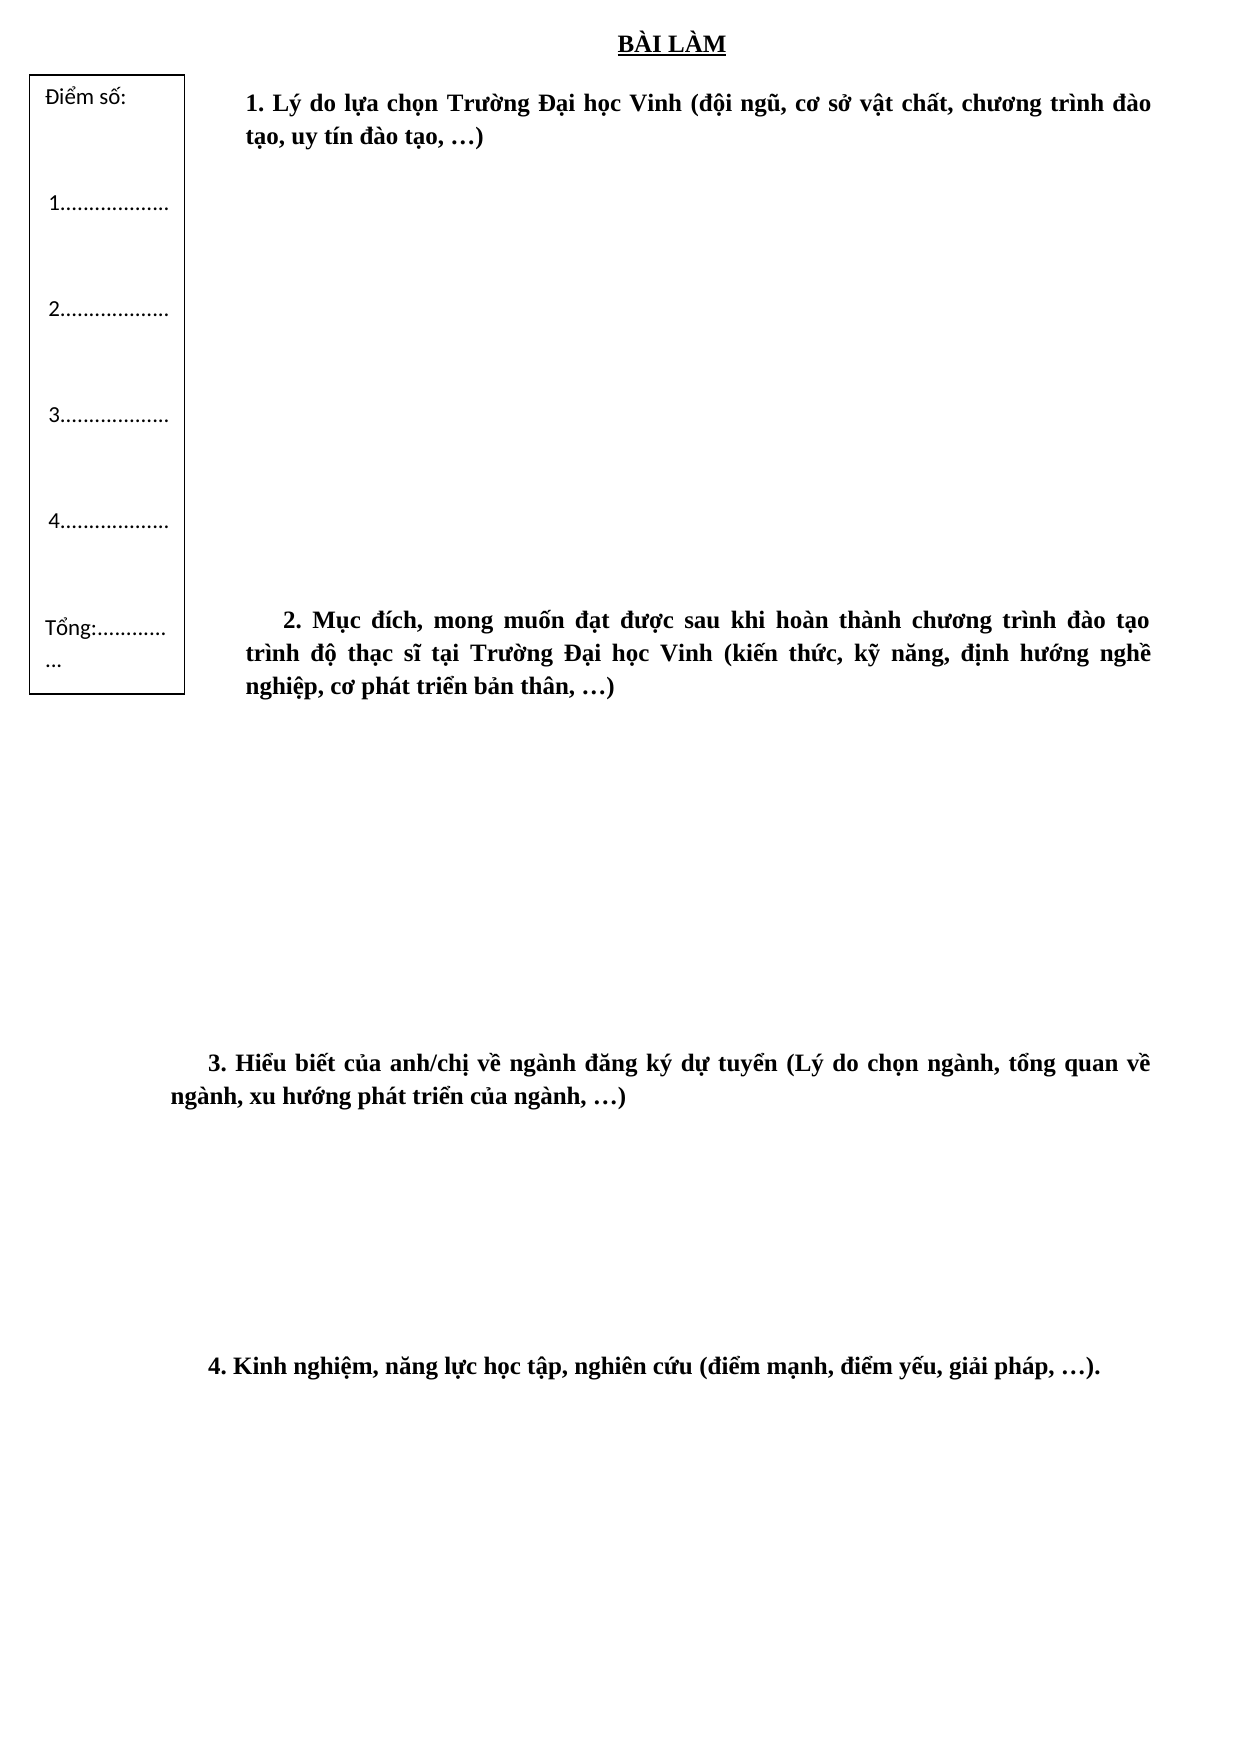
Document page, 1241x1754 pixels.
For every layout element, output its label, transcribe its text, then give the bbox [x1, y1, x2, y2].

text 4. Kinh nghiệm, năng lực học tập, nghiên cứu (điểm mạnh, điểm yếu, giải pháp, …). [170, 1351, 1152, 1379]
text 2. Mục đích, mong muốn đạt được sau khi hoàn thành chương trình đào tạo trình độ thạc sĩ tại Trường Đại học Vinh (kiến thức, kỹ năng, định hướng nghề nghiệp, cơ phát triển bản thân, …) [170, 605, 1152, 700]
text BÀI LÀM [133, 29, 1152, 58]
text 1. Lý do lựa chọn Trường Đại học Vinh (đội ngũ, cơ sở vật chất, chương trình đào tạo, uy tín đào tạo, …) [185, 88, 1152, 149]
text 3. Hiểu biết của anh/chị về ngành đăng ký dự tuyển (Lý do chọn ngành, tổng quan về ngành, xu hướng phát triển của ngành, …) [170, 1048, 1152, 1110]
